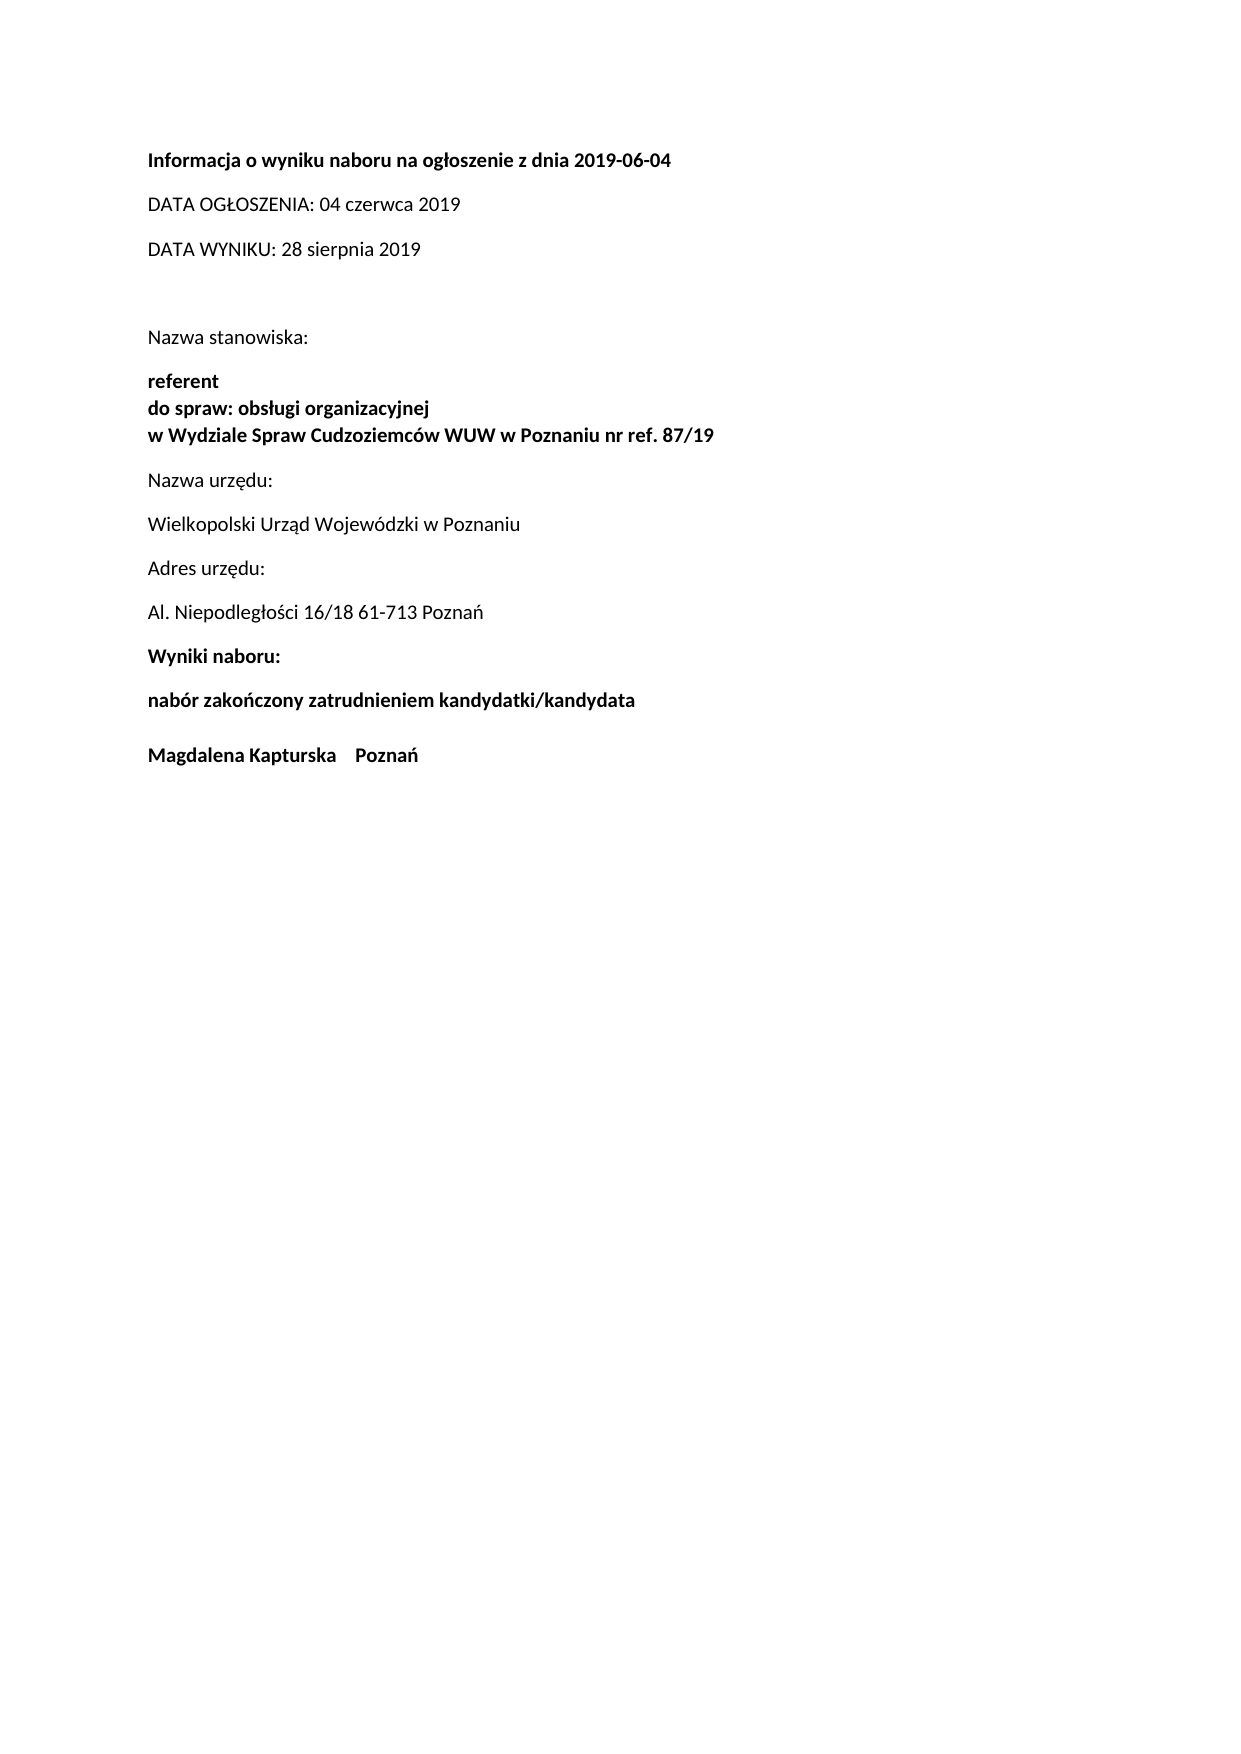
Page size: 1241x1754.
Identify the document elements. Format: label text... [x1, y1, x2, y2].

text Nazwa urzędu: [148, 467, 1093, 492]
text do spraw: obsługi organizacyjnej [148, 395, 1093, 421]
text Wielkopolski Urząd Wojewódzki w Poznaniu [148, 511, 1093, 536]
text Adres urzędu: [148, 555, 1093, 580]
text DATA WYNIKU: 28 sierpnia 2019 [148, 236, 1093, 261]
text Wyniki naboru: [148, 643, 1093, 668]
text w Wydziale Spraw Cudzoziemców WUW w Poznaniu nr ref. 87/19 [148, 423, 1093, 448]
text nabór zakończony zatrudnieniem kandydatki/kandydata Magdalena Kapturska Poznań [148, 687, 1093, 767]
text Al. Niepodległości 16/18 61-713 Poznań [148, 599, 1093, 624]
text Nazwa stanowiska: [148, 324, 1093, 349]
text DATA OGŁOSZENIA: 04 czerwca 2019 [148, 192, 1093, 217]
text Informacja o wyniku naboru na ogłoszenie z dnia 2019-06-04 [148, 148, 1093, 173]
text referent [148, 368, 1093, 393]
